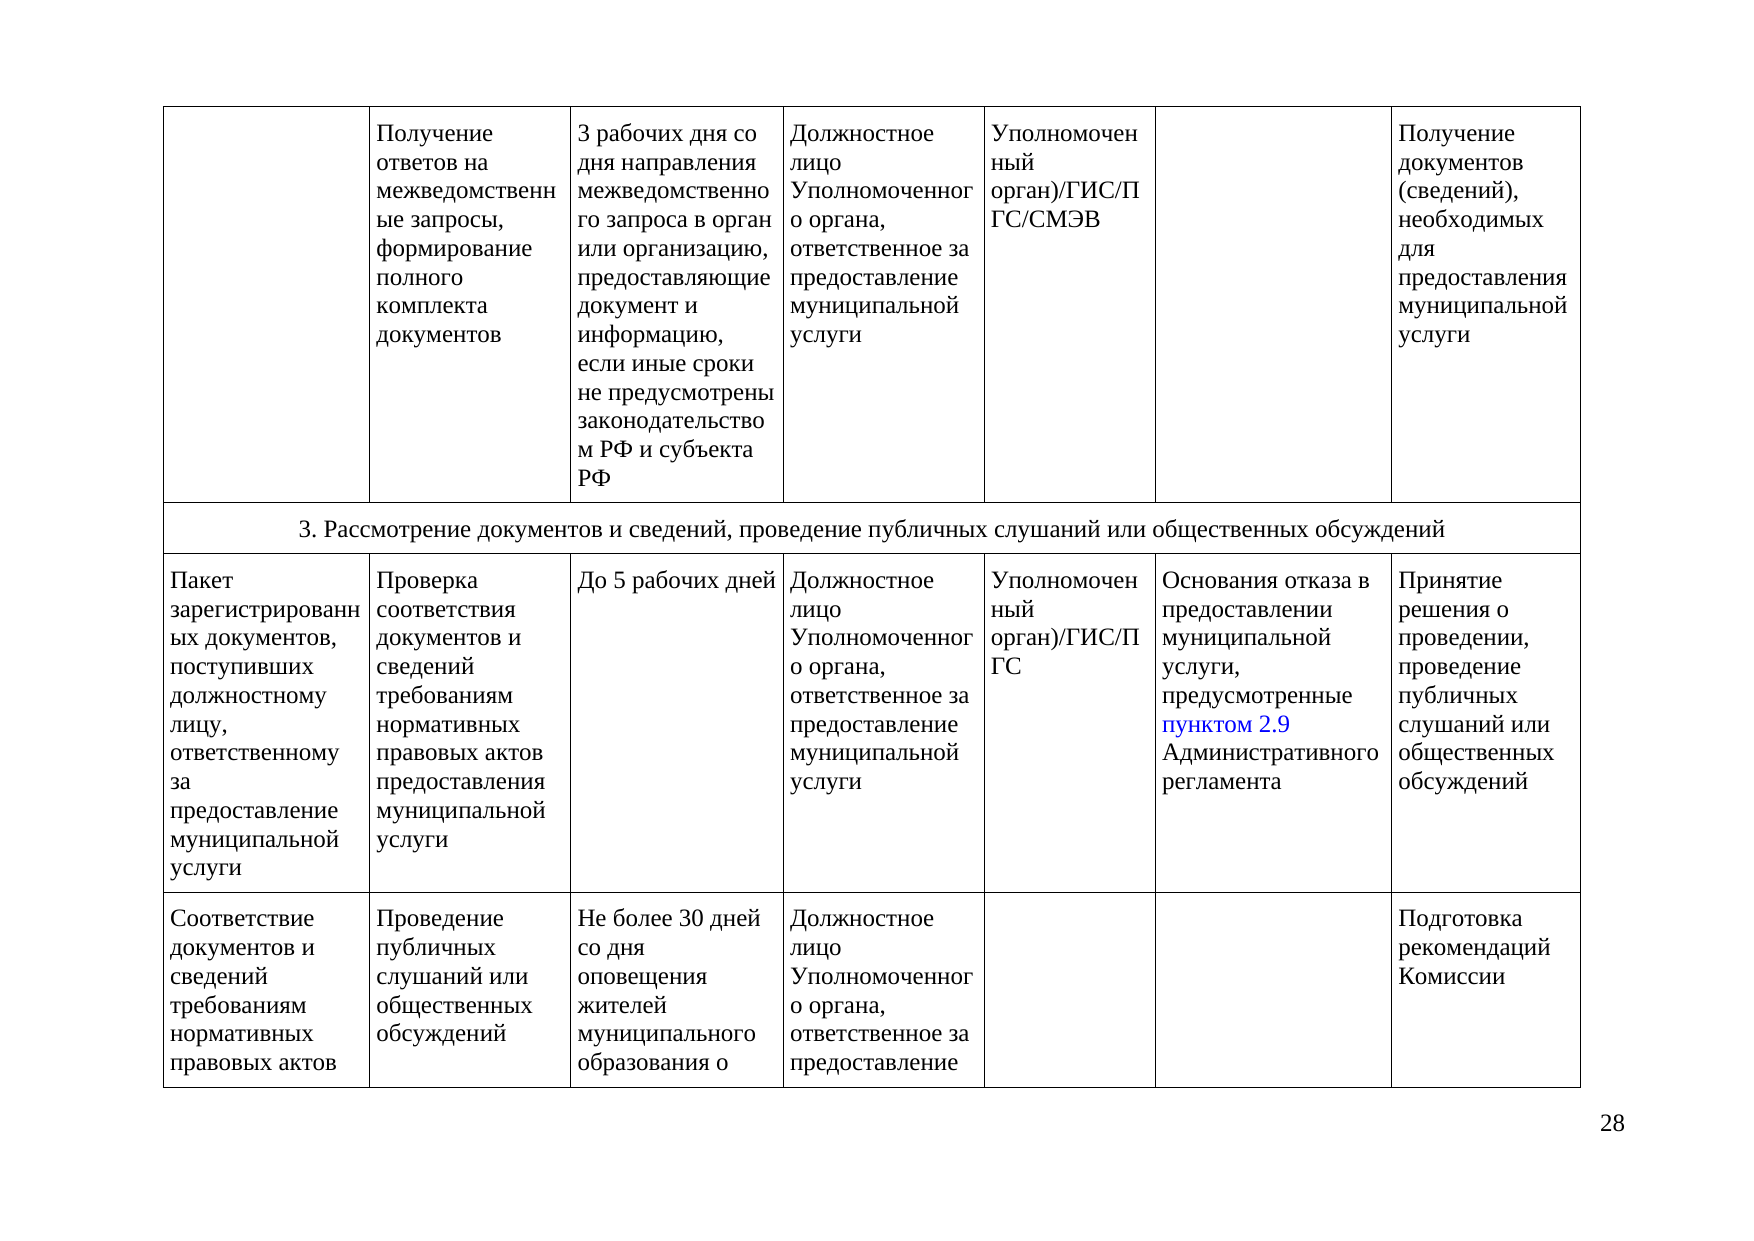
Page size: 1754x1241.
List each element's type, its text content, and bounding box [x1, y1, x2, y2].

table_cell Пакет зарегистрированных документов, поступивших должностному лицу, ответственному за предоставление муниципальной услуги [164, 554, 369, 892]
table_cell Основания отказа в предоставлении муниципальной услуги, предусмотренные пунктом 2.9 Административного регламента [1156, 554, 1391, 892]
table_cell 3. Рассмотрение документов и сведений, проведение публичных слушаний или общественных обсуждений [164, 503, 1580, 553]
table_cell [784, 107, 984, 502]
table_cell [1156, 893, 1391, 1087]
table_cell Должностное лицо Уполномоченного органа, ответственное за предоставление муниципальной услуги [784, 554, 984, 892]
table_cell [985, 893, 1155, 1087]
table_cell До 5 рабочих дней [571, 554, 783, 892]
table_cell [571, 893, 783, 1087]
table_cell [1392, 893, 1580, 1087]
table_cell Получение ответов на межведомственные запросы, формирование полного комплекта документов [370, 107, 570, 502]
table_cell [164, 107, 369, 502]
table_cell Принятие решения о проведении, проведение публичных слушаний или общественных обсуждений [1392, 554, 1580, 892]
table_cell Проверка соответствия документов и сведений требованиям нормативных правовых актов предоставления муниципальной услуги [370, 554, 570, 892]
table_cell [164, 893, 369, 1087]
table_cell Уполномоченный орган)/ГИС/ПГС/СМЭВ [985, 107, 1155, 502]
table_cell Получение документов (сведений), необходимых для предоставления муниципальной услуги [1392, 107, 1580, 502]
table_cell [784, 893, 984, 1087]
table_cell 3 рабочих дня со дня направления межведомственного запроса в орган или организацию, предоставляющие документ и информацию, если иные сроки не предусмотрены законодательство м РФ и субъекта РФ [571, 107, 783, 502]
table_cell Уполномоченный орган)/ГИС/ПГС [985, 554, 1155, 892]
table_cell [1156, 107, 1391, 502]
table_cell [370, 893, 570, 1087]
